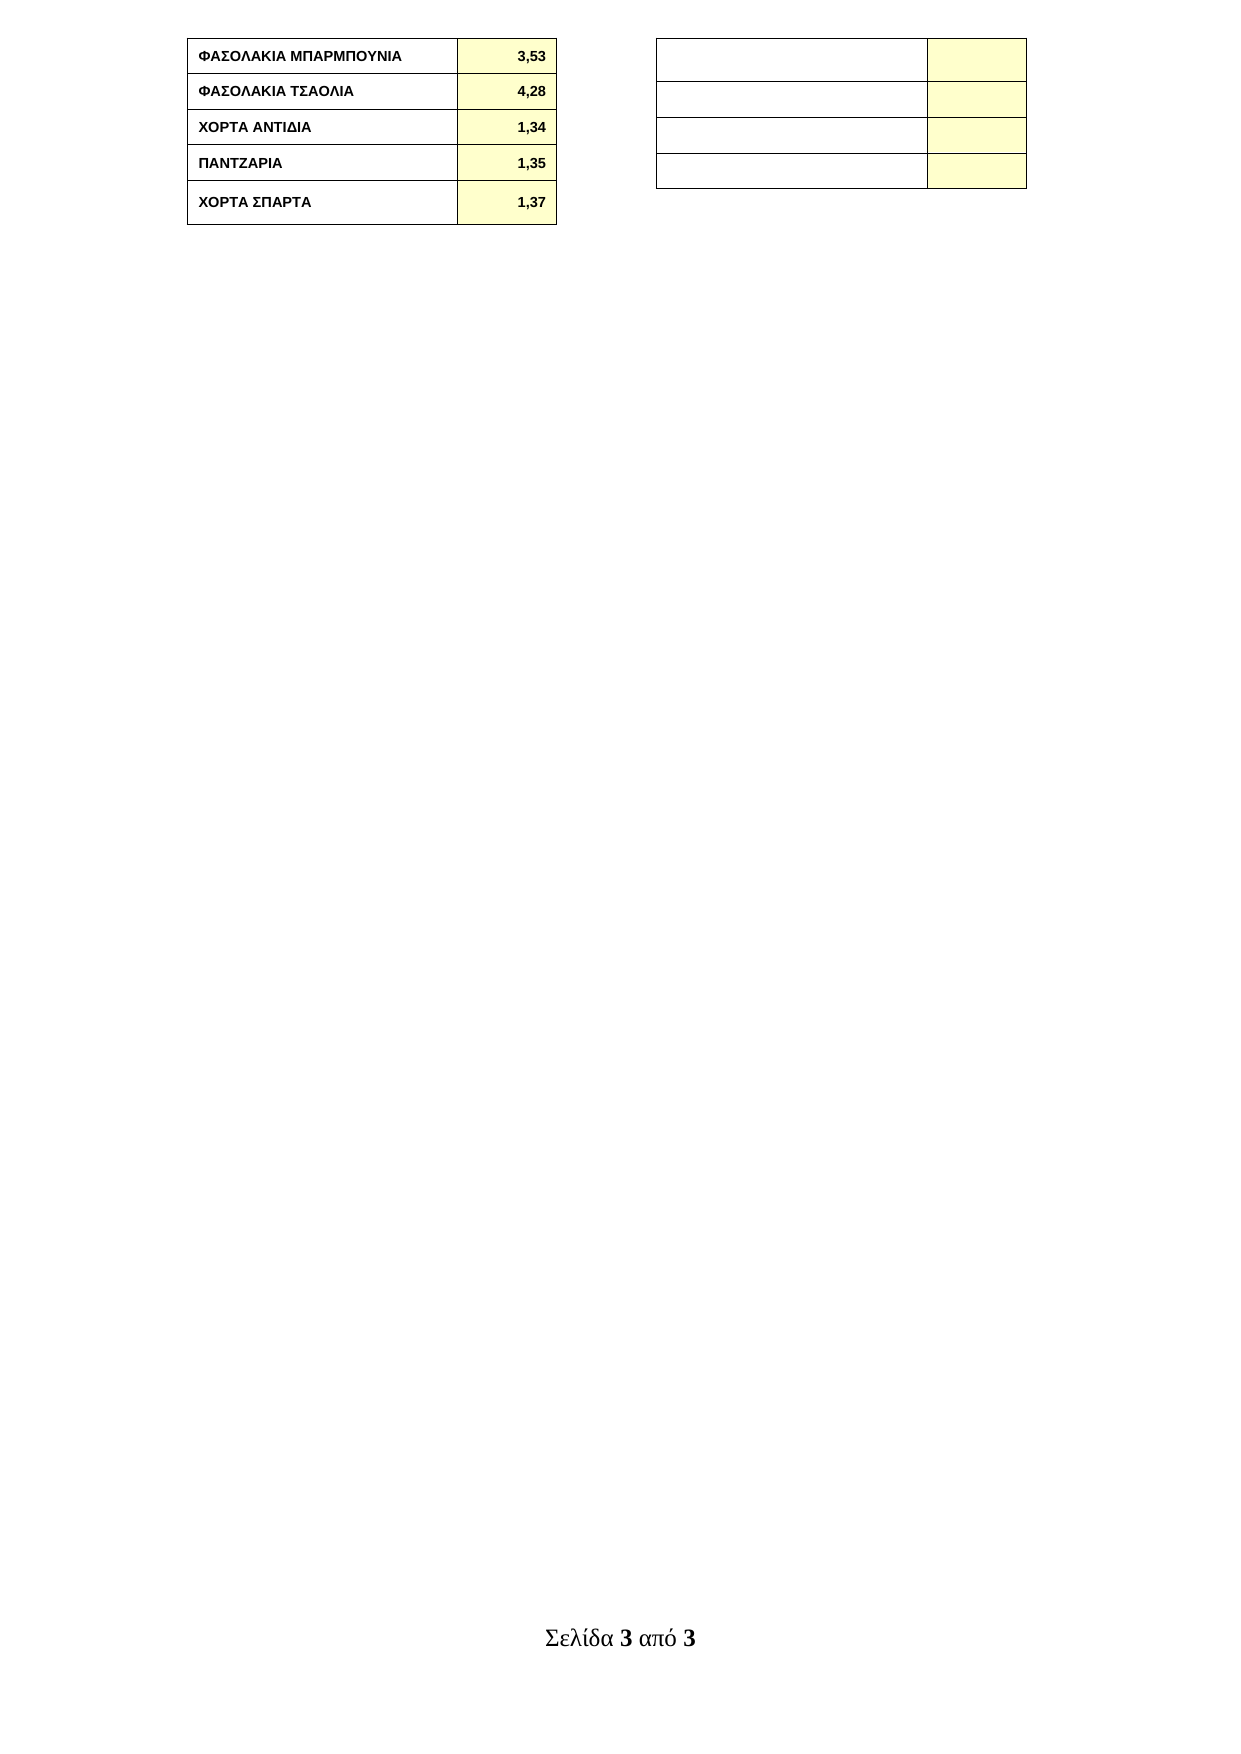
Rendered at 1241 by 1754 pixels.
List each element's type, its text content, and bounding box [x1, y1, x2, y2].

table_cell 3,53 [458, 39, 556, 73]
table_cell 4,28 [458, 74, 556, 109]
table_cell [928, 39, 1026, 81]
table_cell [657, 82, 927, 117]
table_cell [657, 154, 927, 188]
table_cell [928, 154, 1026, 188]
table_cell ΠΑΝΤΖΑΡΙΑ [188, 145, 457, 180]
table_cell 1,35 [458, 145, 556, 180]
table_cell [928, 82, 1026, 117]
table_cell ΦΑΣΟΛΑΚΙΑ ΤΣΑΟΛΙΑ [188, 74, 457, 109]
table_cell [657, 39, 927, 81]
table_cell [657, 118, 927, 152]
table_cell 1,34 [458, 110, 556, 144]
table_cell ΧΟΡΤΑ ΣΠΑΡΤΑ [188, 181, 457, 224]
table_cell ΦΑΣΟΛΑΚΙΑ ΜΠΑΡΜΠΟΥΝΙΑ [188, 39, 457, 73]
table_cell 1,37 [458, 181, 556, 224]
table_cell [928, 118, 1026, 152]
table_cell ΧΟΡΤΑ ΑΝΤΙΔΙΑ [188, 110, 457, 144]
